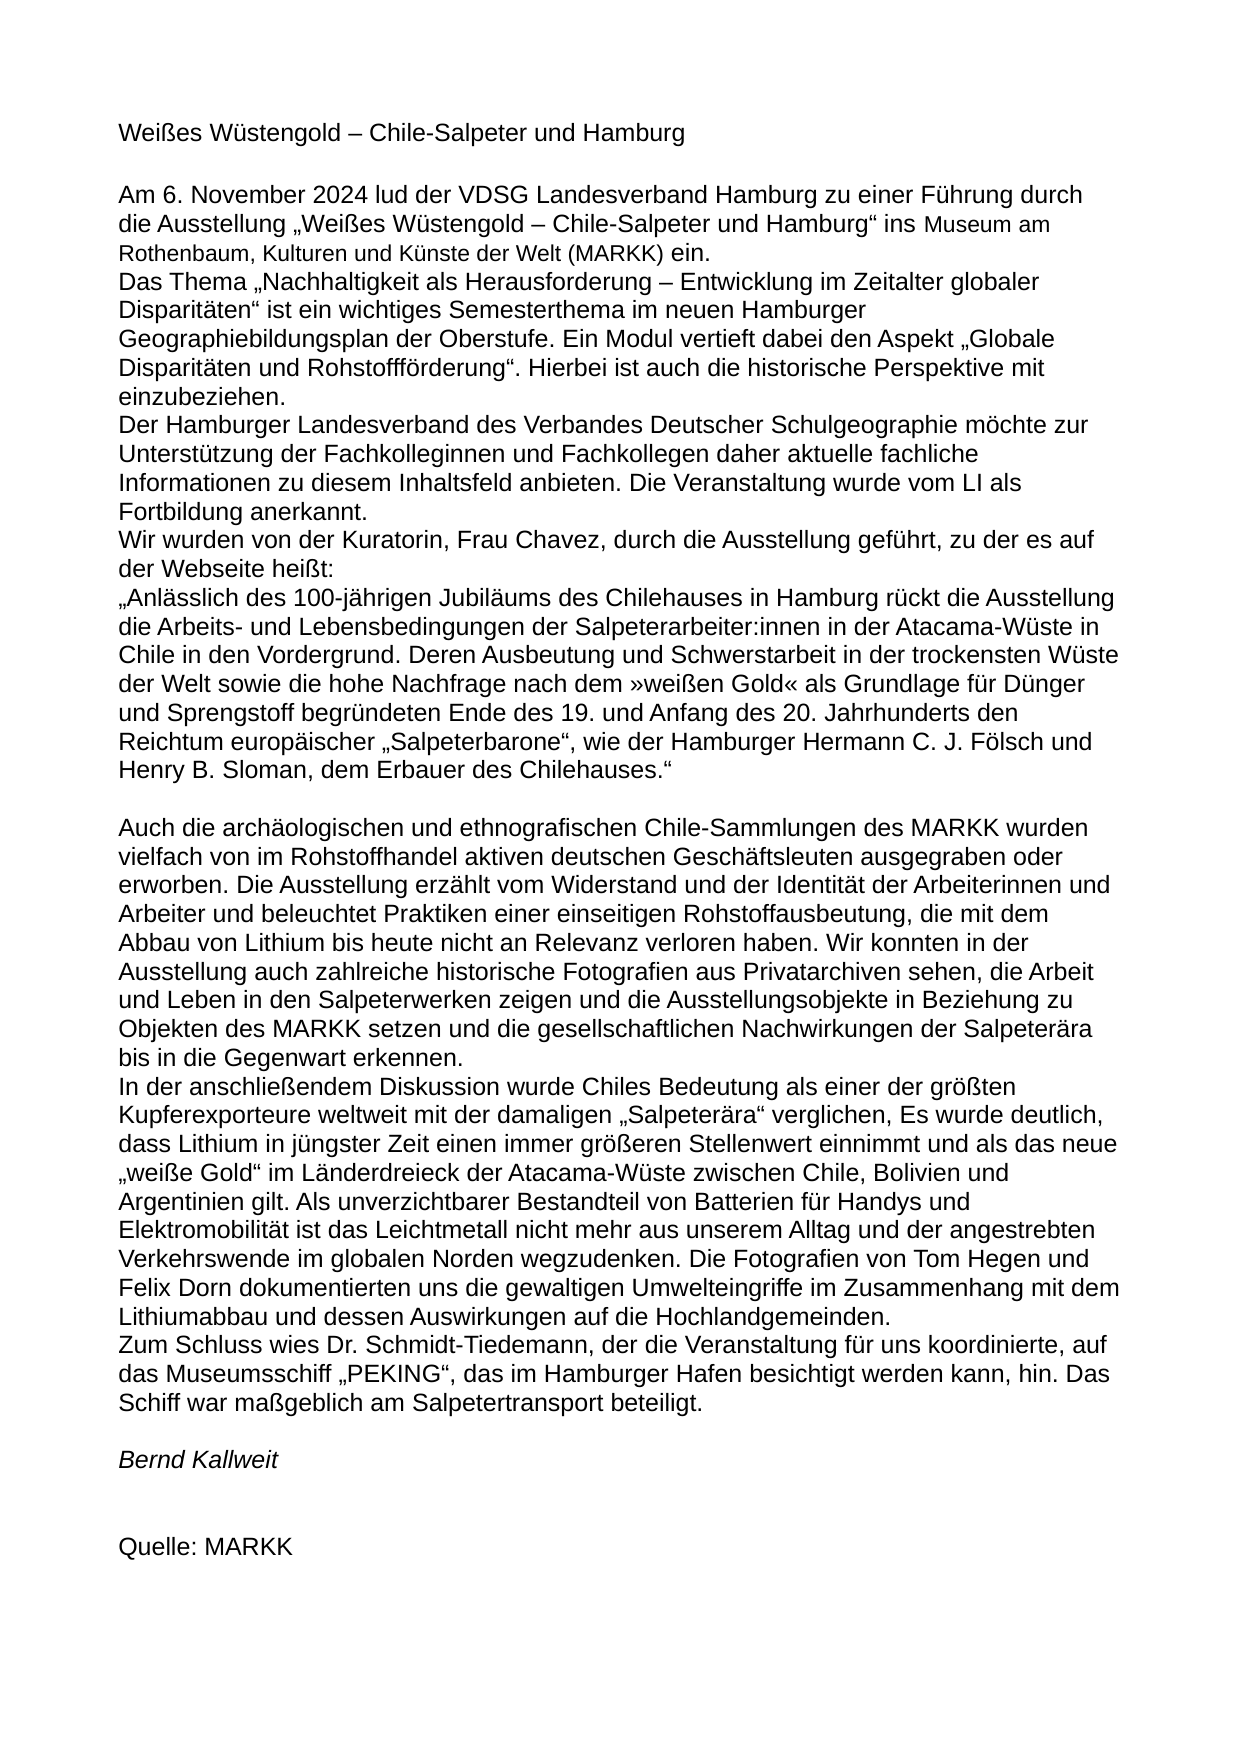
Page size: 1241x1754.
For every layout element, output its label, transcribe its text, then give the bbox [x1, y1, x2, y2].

text Der Hamburger Landesverband des Verbandes Deutscher Schulgeographie möchte zur Unterstützung der Fachkolleginnen und Fachkollegen daher aktuelle fachliche Informationen zu diesem Inhaltsfeld anbieten. Die Veranstaltung wurde vom LI als Fortbildung anerkannt. [118, 410, 1122, 525]
text In der anschließendem Diskussion wurde Chiles Bedeutung als einer der größten Kupferexporteure weltweit mit der damaligen „Salpeterära“ verglichen, Es wurde deutlich, dass Lithium in jüngster Zeit einen immer größeren Stellenwert einnimmt und als das neue „weiße Gold“ im Länderdreieck der Atacama-Wüste zwischen Chile, Bolivien und Argentinien gilt. Als unverzichtbarer Bestandteil von Batterien für Handys und Elektromobilität ist das Leichtmetall nicht mehr aus unserem Alltag und der angestrebten Verkehrswende im globalen Norden wegzudenken. Die Fotografien von Tom Hegen und Felix Dorn dokumentierten uns die gewaltigen Umwelteingriffe im Zusammenhang mit dem Lithiumabbau und dessen Auswirkungen auf die Hochlandgemeinden. [118, 1072, 1122, 1330]
text Am 6. November 2024 lud der VDSG Landesverband Hamburg zu einer Führung durch die Ausstellung „Weißes Wüstengold – Chile-Salpeter und Hamburg“ ins Museum am Rothenbaum, Kulturen und Künste der Welt (MARKK) ein. [118, 180, 1122, 267]
text Auch die archäologischen und ethnografischen Chile-Sammlungen des MARKK wurden vielfach von im Rohstoffhandel aktiven deutschen Geschäftsleuten ausgegraben oder erworben. Die Ausstellung erzählt vom Widerstand und der Identität der Arbeiterinnen und Arbeiter und beleuchtet Praktiken einer einseitigen Rohstoffausbeutung, die mit dem Abbau von Lithium bis heute nicht an Relevanz verloren haben. Wir konnten in der Ausstellung auch zahlreiche historische Fotografien aus Privatarchiven sehen, die Arbeit und Leben in den Salpeterwerken zeigen und die Ausstellungsobjekte in Beziehung zu Objekten des MARKK setzen und die gesellschaftlichen Nachwirkungen der Salpeterära bis in die Gegenwart erkennen. [118, 813, 1122, 1072]
text Weißes Wüstengold – Chile-Salpeter und Hamburg [118, 118, 1122, 147]
text Quelle: MARKK [118, 1532, 1122, 1560]
text Bernd Kallweit [118, 1445, 1122, 1474]
text Wir wurden von der Kuratorin, Frau Chavez, durch die Ausstellung geführt, zu der es auf der Webseite heißt: [118, 525, 1122, 583]
text „Anlässlich des 100-jährigen Jubiläums des Chilehauses in Hamburg rückt die Ausstellung die Arbeits- und Lebensbedingungen der Salpeterarbeiter:innen in der Atacama-Wüste in Chile in den Vordergrund. Deren Ausbeutung und Schwerstarbeit in der trockensten Wüste der Welt sowie die hohe Nachfrage nach dem »weißen Gold« als Grundlage für Dünger und Sprengstoff begründeten Ende des 19. und Anfang des 20. Jahrhunderts den Reichtum europäischer „Salpeterbarone“, wie der Hamburger Hermann C. J. Fölsch und Henry B. Sloman, dem Erbauer des Chilehauses.“ [118, 583, 1122, 784]
text Zum Schluss wies Dr. Schmidt-Tiedemann, der die Veranstaltung für uns koordinierte, auf das Museumsschiff „PEKING“, das im Hamburger Hafen besichtigt werden kann, hin. Das Schiff war maßgeblich am Salpetertransport beteiligt. [118, 1330, 1122, 1417]
text Das Thema „Nachhaltigkeit als Herausforderung – Entwicklung im Zeitalter globaler Disparitäten“ ist ein wichtiges Semesterthema im neuen Hamburger Geographiebildungsplan der Oberstufe. Ein Modul vertieft dabei den Aspekt „Globale Disparitäten und Rohstoffförderung“. Hierbei ist auch die historische Perspektive mit einzubeziehen. [118, 267, 1122, 410]
